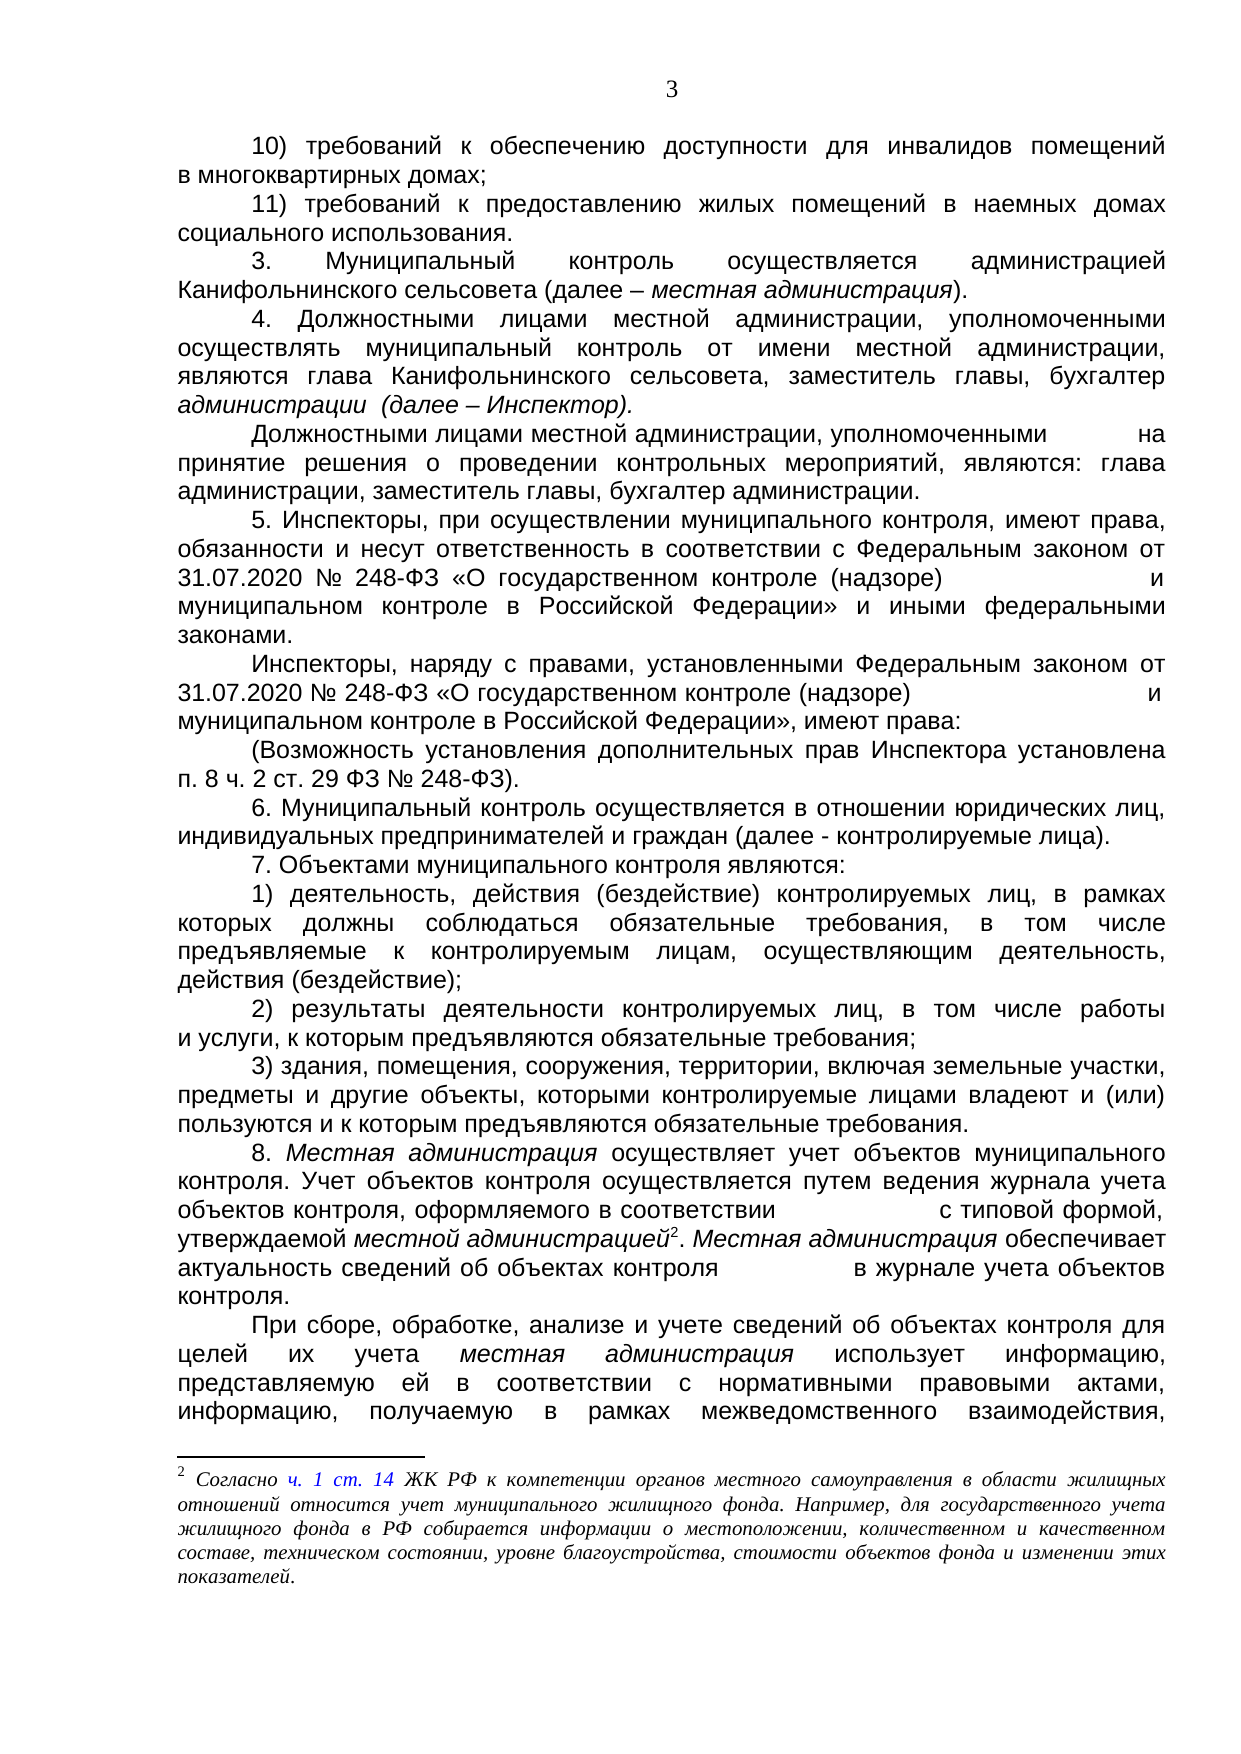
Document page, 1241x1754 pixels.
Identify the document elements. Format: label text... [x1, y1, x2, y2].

text 8. Местная администрация осуществляет учет объектов муниципального контроля. Учет объектов контроля осуществляется путем ведения журнала учета объектов контроля, оформляемого в соответствии с типовой формой, утверждаемой местной администрацией. Местная администрация обеспечивает актуальность сведений об объектах контроля в журнале учета объектов контроля. [177, 1137, 1167, 1310]
text Инспекторы, наряду с правами, установленными Федеральным законом от 31.07.2020 № 248-ФЗ «О государственном контроле (надзоре) и муниципальном контроле в Российской Федерации», имеют права: [177, 649, 1167, 735]
text 3) здания, помещения, сооружения, территории, включая земельные участки, предметы и другие объекты, которыми контролируемые лицами владеют и (или) пользуются и к которым предъявляются обязательные требования. [177, 1051, 1167, 1137]
text 11) требований к предоставлению жилых помещений в наемных домах социального использования. [177, 189, 1167, 246]
text 4. Должностными лицами местной администрации, уполномоченными осуществлять муниципальный контроль от имени местной администрации, являются глава Канифольнинского сельсовета, заместитель главы, бухгалтер администрации (далее – Инспектор). [177, 304, 1167, 419]
text (Возможность установления дополнительных прав Инспектора установлена п. 8 ч. 2 ст. 29 ФЗ № 248-ФЗ). [177, 735, 1167, 792]
text 5. Инспекторы, при осуществлении муниципального контроля, имеют права, обязанности и несут ответственность в соответствии с Федеральным законом от 31.07.2020 № 248-ФЗ «О государственном контроле (надзоре) и муниципальном контроле в Российской Федерации» и иными федеральными законами. [177, 505, 1167, 649]
text 10) требований к обеспечению доступности для инвалидов помещений в многоквартирных домах; [177, 131, 1167, 189]
text Должностными лицами местной администрации, уполномоченными на принятие решения о проведении контрольных мероприятий, являются: глава администрации, заместитель главы, бухгалтер администрации. [177, 419, 1167, 505]
text 3. Муниципальный контроль осуществляется администрацией Канифольнинского сельсовета (далее – местная администрация). [177, 246, 1167, 304]
text 2) результаты деятельности контролируемых лиц, в том числе работы и услуги, к которым предъявляются обязательные требования; [177, 994, 1167, 1051]
text 1) деятельность, действия (бездействие) контролируемых лиц, в рамках которых должны соблюдаться обязательные требования, в том числе предъявляемые к контролируемым лицам, осуществляющим деятельность, действия (бездействие); [177, 879, 1167, 994]
text 7. Объектами муниципального контроля являются: [177, 850, 1167, 879]
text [177, 1310, 1167, 1425]
text 6. Муниципальный контроль осуществляется в отношении юридических лиц, индивидуальных предпринимателей и граждан (далее - контролируемые лица). [177, 792, 1167, 850]
